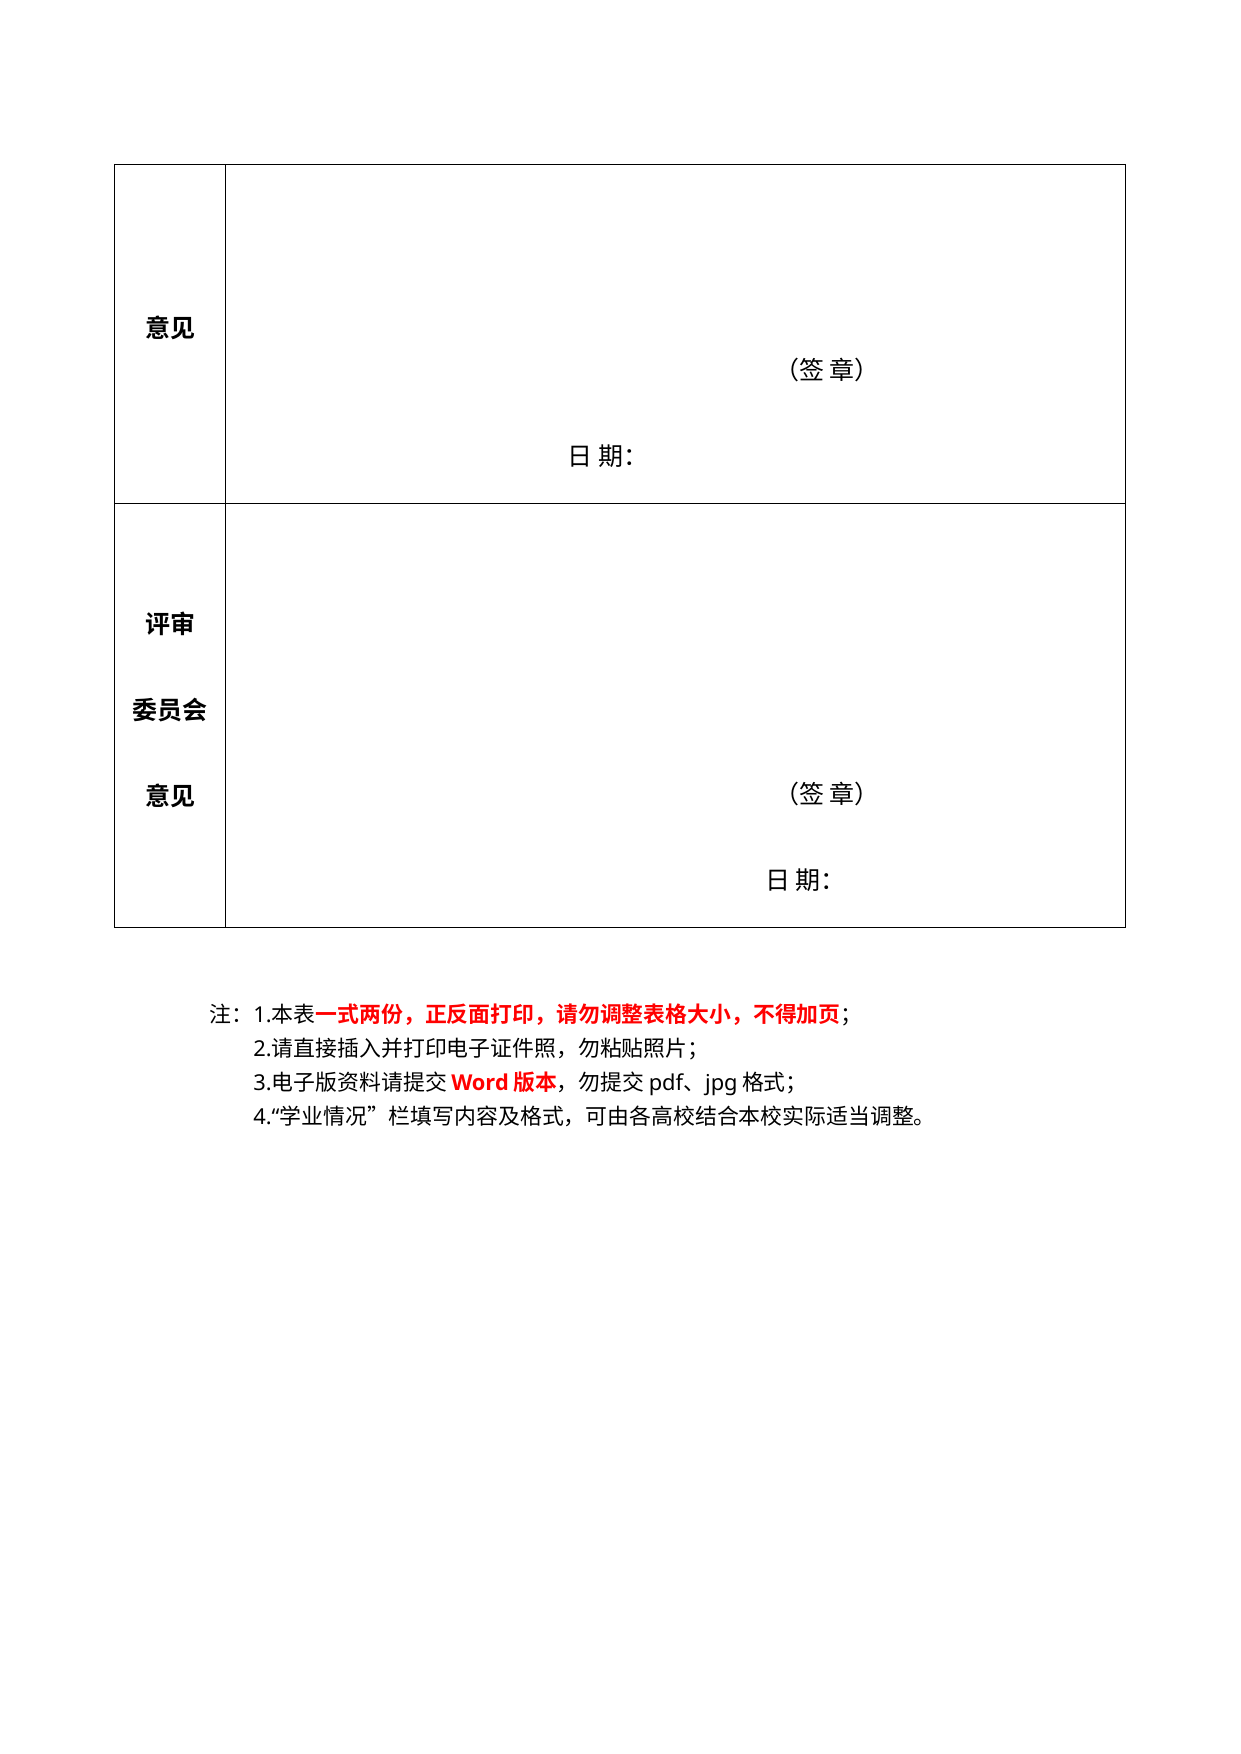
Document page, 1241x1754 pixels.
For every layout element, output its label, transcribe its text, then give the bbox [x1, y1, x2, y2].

text 注：1.本表一式两份，正反面打印，请勿调整表格大小，不得加页； [187, 996, 1053, 1030]
text 3.电子版资料请提交Word版本，勿提交pdf、jpg格式； [187, 1064, 1053, 1098]
table_cell （签 章） 日 期： [226, 504, 1125, 927]
table_cell 评审 委员会 意见 [115, 504, 225, 927]
table_cell （签 章） 日 期： [226, 165, 1125, 503]
table_cell 学校 意见 [115, 165, 225, 503]
text 4.“学业情况”栏填写内容及格式，可由各高校结合本校实际适当调整。 [187, 1098, 1053, 1132]
text 2.请直接插入并打印电子证件照，勿粘贴照片； [187, 1030, 1053, 1064]
